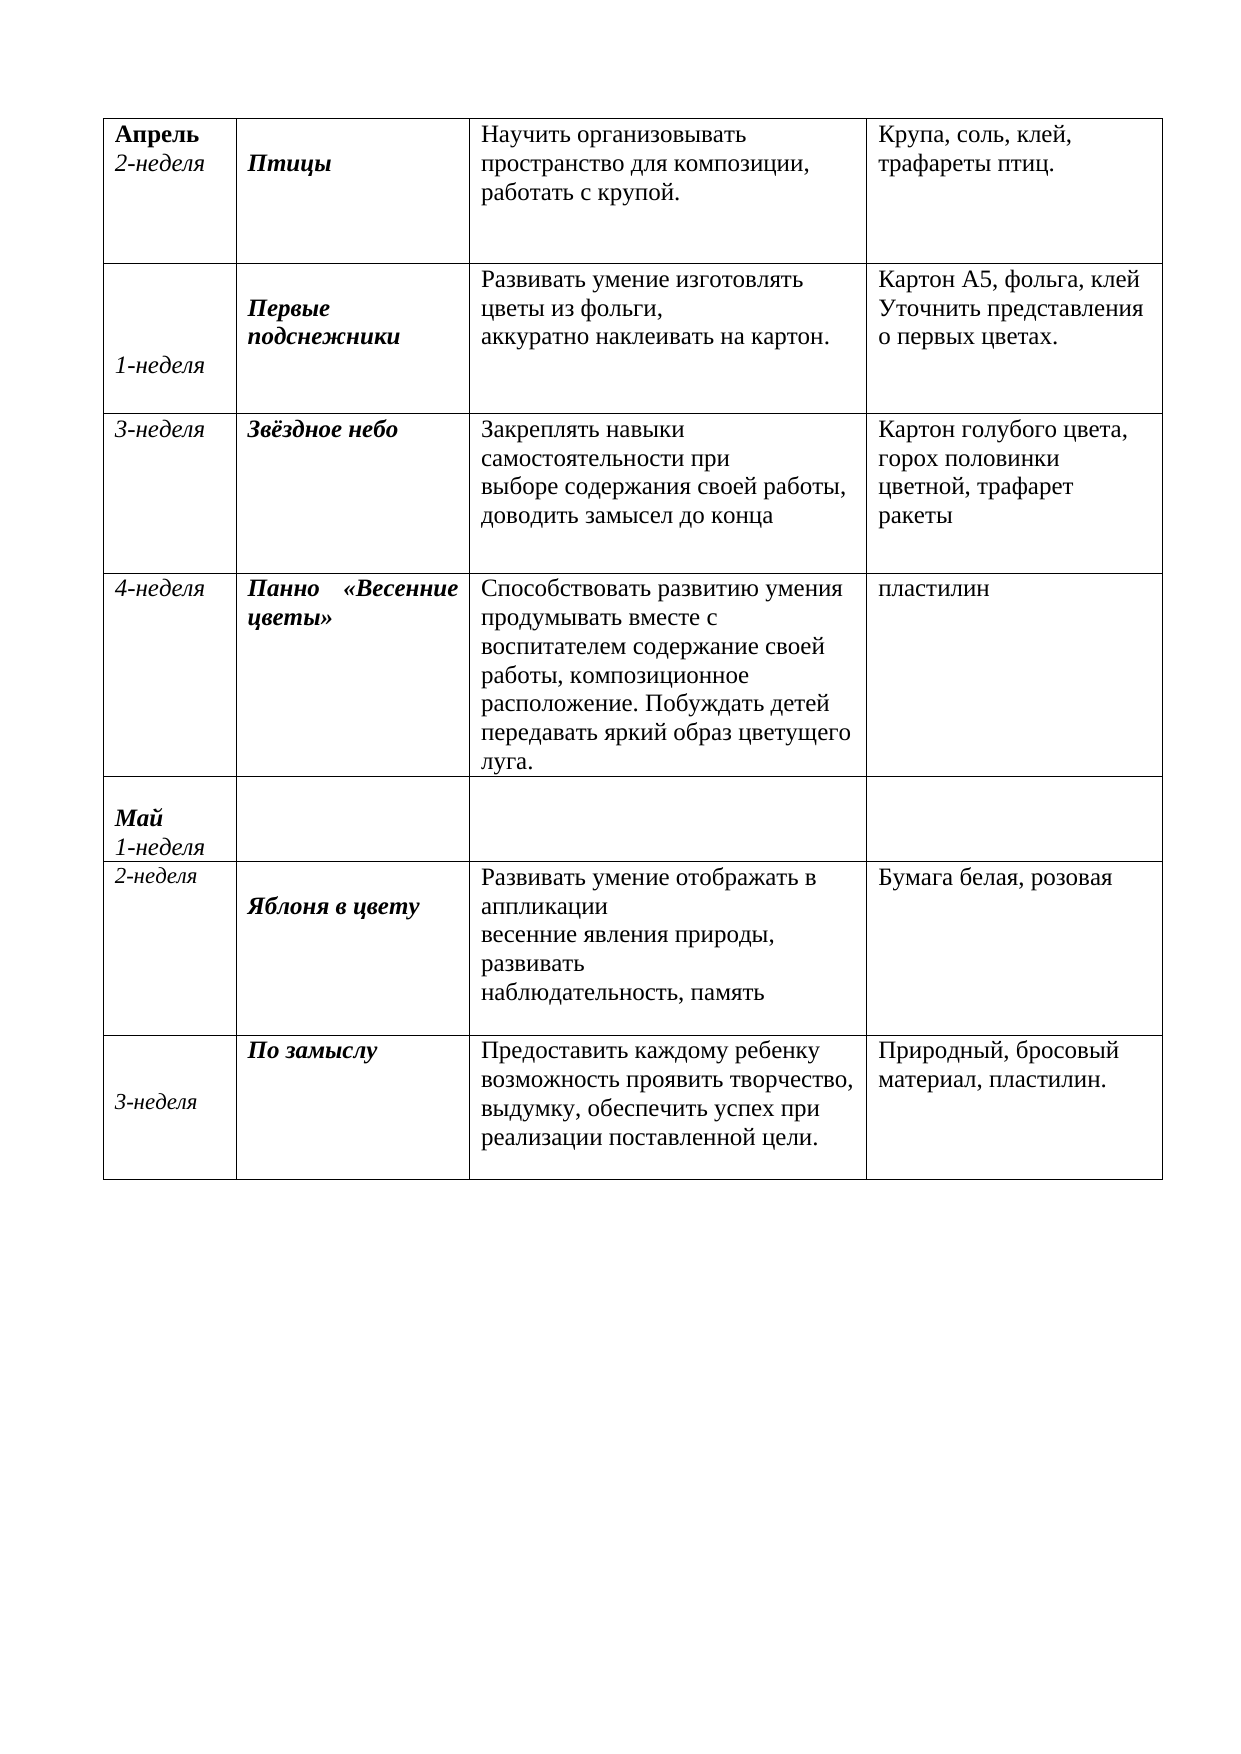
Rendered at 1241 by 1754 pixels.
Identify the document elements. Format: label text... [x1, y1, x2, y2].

table_cell Птицы [237, 119, 469, 263]
table_cell Картон А5, фольга, клей Уточнить представления о первых цветах. [867, 264, 1162, 413]
table_cell 2-неделя [104, 862, 236, 1034]
table_cell По замыслу [237, 1036, 469, 1179]
table_cell Закреплять навыки самостоятельности при выборе содержания своей работы, доводить замысел до конца [470, 414, 866, 572]
table_cell 1-неделя [104, 264, 236, 413]
table_cell Развивать умение изготовлять цветы из фольги, аккуратно наклеивать на картон. [470, 264, 866, 413]
table_cell Апрель 2-неделя [104, 119, 236, 263]
table_cell Природный, бросовый материал, пластилин. [867, 1036, 1162, 1179]
table_cell Яблоня в цвету [237, 862, 469, 1034]
table_cell Крупа, соль, клей, трафареты птиц. [867, 119, 1162, 263]
table_cell [867, 777, 1162, 861]
table_cell Панно «Весенние цветы» [237, 574, 469, 776]
table_cell 3-неделя [104, 1036, 236, 1179]
table_cell пластилин [867, 574, 1162, 776]
table_cell Предоставить каждому ребенку возможность проявить творчество, выдумку, обеспечить успех при реализации поставленной цели. [470, 1036, 866, 1179]
table_cell [470, 777, 866, 861]
table_cell 4-неделя [104, 574, 236, 776]
table_cell Май 1-неделя [104, 777, 236, 861]
table_cell Звёздное небо [237, 414, 469, 572]
table_cell Бумага белая, розовая [867, 862, 1162, 1034]
table_cell 3-неделя [104, 414, 236, 572]
table_cell Способствовать развитию умения продумывать вместе с воспитателем содержание своей работы, композиционное расположение. Побуждать детей передавать яркий образ цветущего луга. [470, 574, 866, 776]
table_cell [237, 777, 469, 861]
table_cell Картон голубого цвета, горох половинки цветной, трафарет ракеты [867, 414, 1162, 572]
table_cell Первые подснежники [237, 264, 469, 413]
table_cell Научить организовывать пространство для композиции, работать с крупой. [470, 119, 866, 263]
table_cell Развивать умение отображать в аппликации весенние явления природы, развивать наблюдательность, память [470, 862, 866, 1034]
